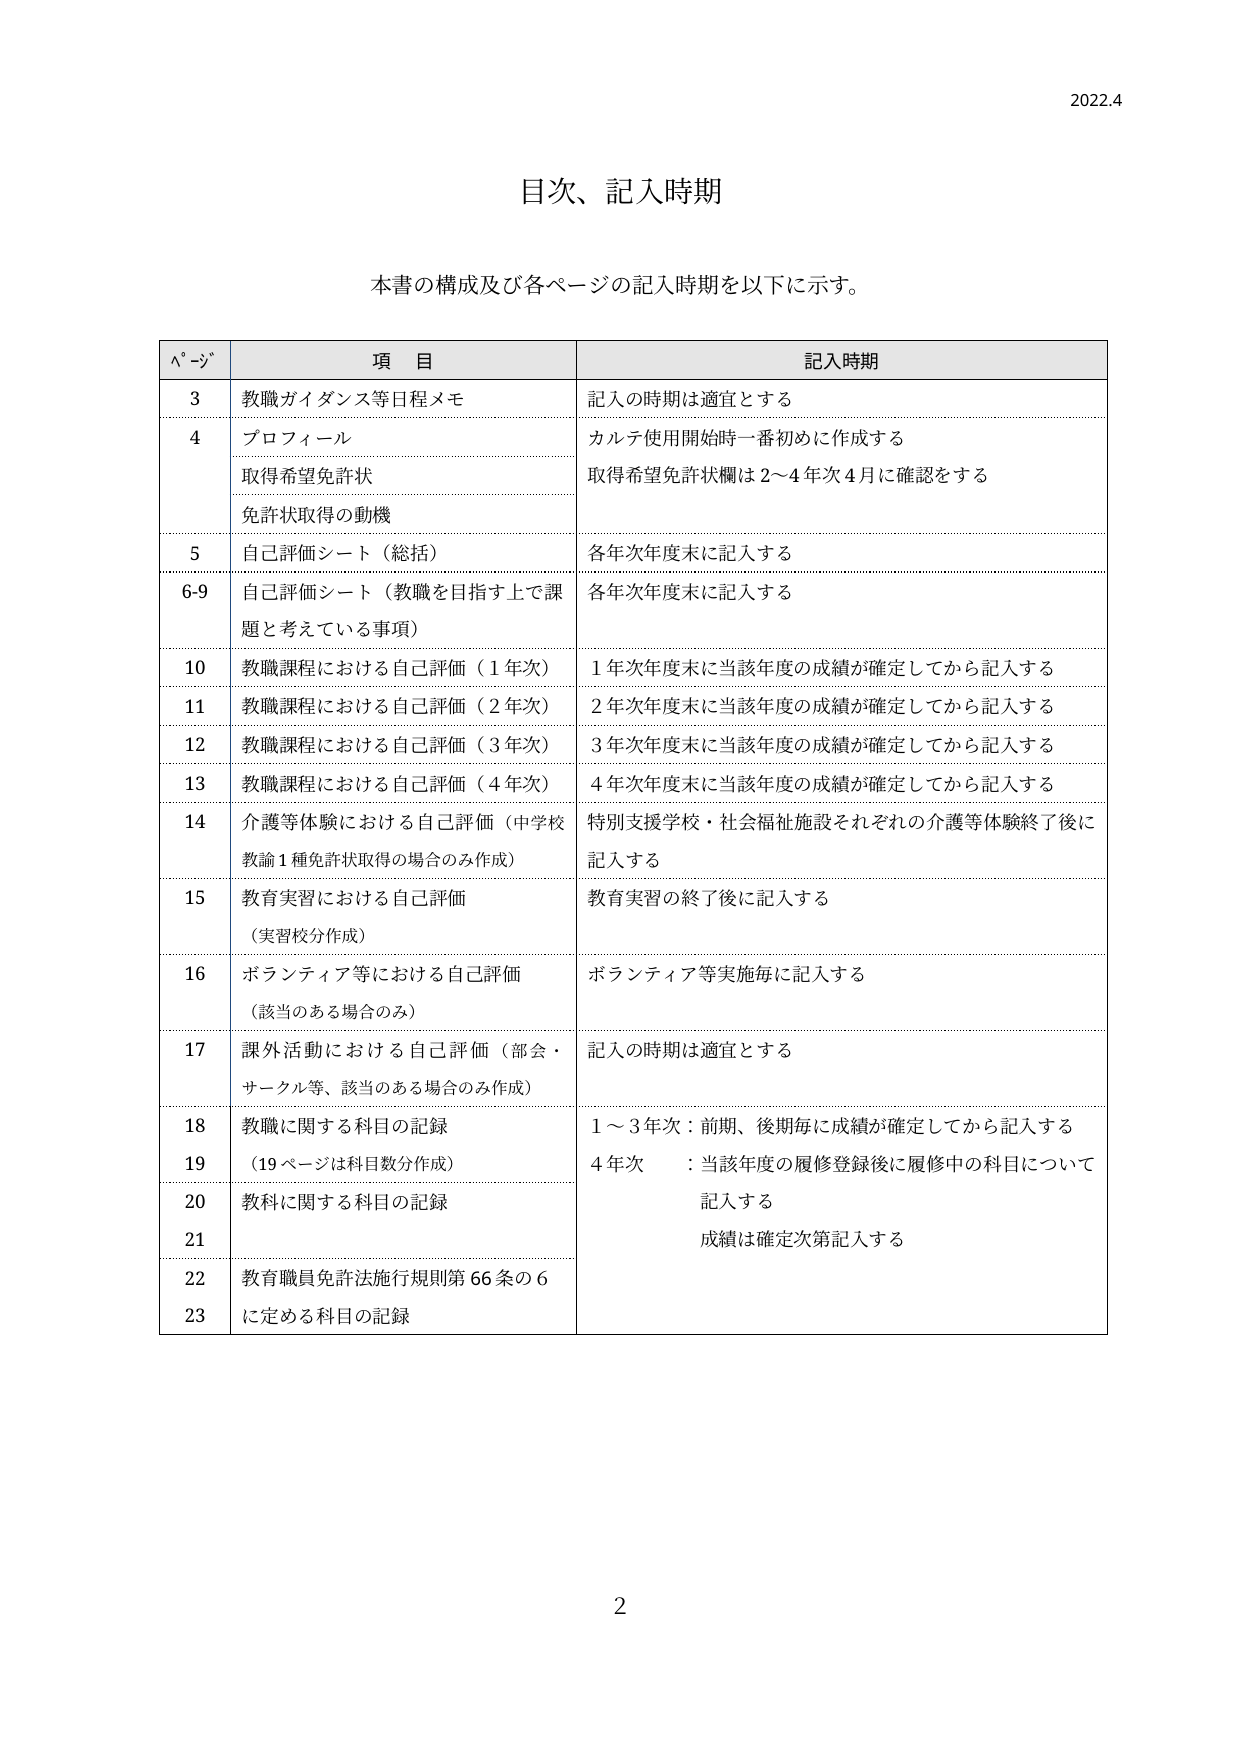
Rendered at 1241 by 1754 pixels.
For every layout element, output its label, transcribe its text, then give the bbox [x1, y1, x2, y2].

table_cell 教職課程における自己評価（２年次） [231, 686, 576, 724]
table_cell 教職ガイダンス等日程メモ [231, 380, 576, 417]
table_cell 自己評価シート（教職を目指す上で課題と考えている事項） [231, 571, 576, 647]
table_cell 免許状取得の動機 [231, 494, 576, 533]
table_cell 教育職員免許法施行規則第66条の６に定める科目の記録 [231, 1258, 576, 1334]
table_cell 17 [160, 1030, 230, 1106]
table_cell １～３年次：前期、後期毎に成績が確定してから記入する ４年次 ：当該年度の履修登録後に履修中の科目について記入する 成績は確定次第記入する [577, 1106, 1107, 1334]
table_cell 18 19 [160, 1106, 230, 1182]
table_cell 11 [160, 686, 230, 724]
table_cell 15 [160, 878, 230, 954]
table_cell ２年次年度末に当該年度の成績が確定してから記入する [577, 686, 1107, 724]
table_cell 教職に関する科目の記録 （19ページは科目数分作成） [231, 1106, 576, 1182]
table_cell ４年次年度末に当該年度の成績が確定してから記入する [577, 763, 1107, 802]
table_header 項目 [231, 341, 576, 379]
table_cell 12 [160, 725, 230, 763]
table_cell 課外活動における自己評価（部会・サークル等、該当のある場合のみ作成） [231, 1030, 576, 1106]
table_cell １年次年度末に当該年度の成績が確定してから記入する [577, 648, 1107, 686]
table_cell 22 23 [160, 1258, 230, 1334]
table_cell カルテ使用開始時一番初めに作成する 取得希望免許状欄は2～4年次4月に確認をする [577, 417, 1107, 533]
table_cell 取得希望免許状 [231, 456, 576, 494]
table_cell 記入の時期は適宜とする [577, 380, 1107, 417]
table_cell 教育実習における自己評価 （実習校分作成） [231, 878, 576, 954]
table_cell 教職課程における自己評価（４年次） [231, 763, 576, 802]
table_cell 10 [160, 648, 230, 686]
table_cell 教職課程における自己評価（３年次） [231, 725, 576, 763]
table_cell 6-9 [160, 571, 230, 647]
table_header 記入時期 [577, 341, 1107, 379]
table_cell 教科に関する科目の記録 [231, 1182, 576, 1258]
table_cell 教育実習の終了後に記入する [577, 878, 1107, 954]
table_cell 13 [160, 763, 230, 802]
text 目次、記入時期 [118, 153, 1122, 228]
table_cell 教職課程における自己評価（１年次） [231, 648, 576, 686]
table_cell ボランティア等実施毎に記入する [577, 954, 1107, 1030]
table_cell 16 [160, 954, 230, 1030]
table_cell 5 [160, 533, 230, 571]
table_cell 各年次年度末に記入する [577, 571, 1107, 647]
text 本書の構成及び各ページの記入時期を以下に示す。 [118, 265, 1122, 303]
table_cell 各年次年度末に記入する [577, 533, 1107, 571]
table_cell プロフィール [231, 417, 576, 456]
table_cell 自己評価シート（総括） [231, 533, 576, 571]
table_cell 介護等体験における自己評価（中学校教諭1種免許状取得の場合のみ作成） [231, 802, 576, 878]
table_cell 記入の時期は適宜とする [577, 1030, 1107, 1106]
table_header ﾍﾟｰｼﾞ [160, 341, 230, 379]
table_cell 14 [160, 802, 230, 878]
table_cell 20 21 [160, 1182, 230, 1258]
table_cell ３年次年度末に当該年度の成績が確定してから記入する [577, 725, 1107, 763]
table_cell 3 [160, 380, 230, 417]
table_cell 4 [160, 417, 230, 533]
table_cell ボランティア等における自己評価 （該当のある場合のみ） [231, 954, 576, 1030]
table_cell 特別支援学校・社会福祉施設それぞれの介護等体験終了後に記入する [577, 802, 1107, 878]
